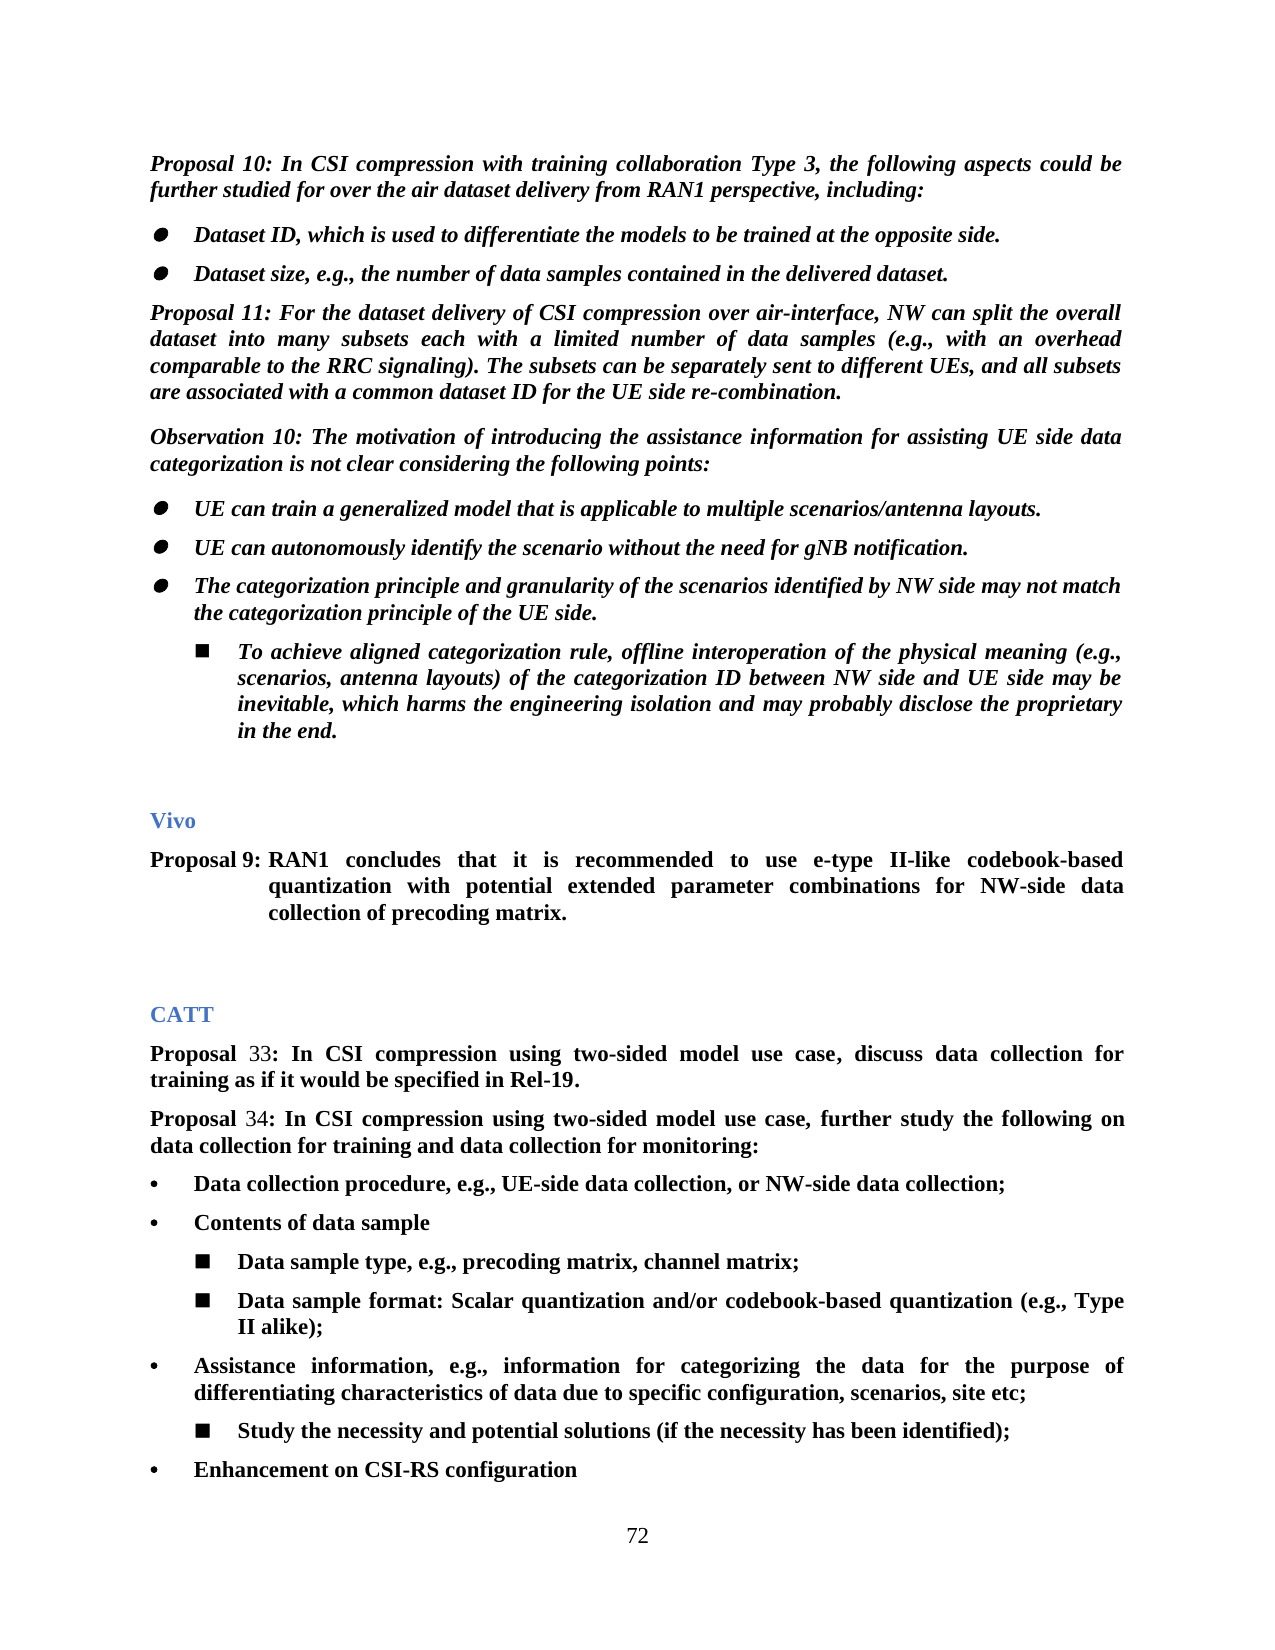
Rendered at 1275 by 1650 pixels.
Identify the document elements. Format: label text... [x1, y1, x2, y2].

text Vivo [150, 807, 1125, 833]
list UE can train a generalized model that is applicable to multiple scenarios/antenna layouts. [150, 495, 1125, 521]
list Contents of data sample [150, 1209, 1125, 1236]
list Dataset size, e.g., the number of data samples contained in the delivered dataset. [150, 260, 1125, 287]
text Observation 10: The motivation of introducing the assistance information for assisting UE side data categorization is not clear considering the following points: [150, 423, 1125, 476]
text Proposal 10: In CSI compression with training collaboration Type 3, the following aspects could be further studied for over the air dataset delivery from RAN1 perspective, including: [150, 150, 1125, 203]
list The categorization principle and granularity of the scenarios identified by NW side may not match the categorization principle of the UE side. [150, 572, 1125, 625]
list Enhancement on CSI-RS configuration [150, 1456, 1125, 1483]
list UE can autonomously identify the scenario without the need for gNB notification. [150, 534, 1125, 560]
text CATT [150, 1001, 1125, 1028]
list Study the necessity and potential solutions (if the necessity has been identified); [194, 1417, 1125, 1444]
list RAN1 concludes that it is recommended to use e-type II-like codebook-based quantization with potential extended parameter combinations for NW-side data collection of precoding matrix. [150, 846, 1125, 925]
list Assistance information, e.g., information for categorizing the data for the purpose of differentiating characteristics of data due to specific configuration, scenarios, site etc; [150, 1352, 1125, 1405]
list Dataset ID, which is used to differentiate the models to be trained at the opposite side. [150, 221, 1125, 248]
text Proposal 11: For the dataset delivery of CSI compression over air-interface, NW can split the overall dataset into many subsets each with a limited number of data samples (e.g., with an overhead comparable to the RRC signaling). The subsets can be separately sent to different UEs, and all subsets are associated with a common dataset ID for the UE side re-combination. [150, 299, 1125, 404]
list Data collection procedure, e.g., UE-side data collection, or NW-side data collection; [150, 1171, 1125, 1197]
list To achieve aligned categorization rule, offline interoperation of the physical meaning (e.g., scenarios, antenna layouts) of the categorization ID between NW side and UE side may be inevitable, which harms the engineering isolation and may probably disclose the proprietary in the end. [194, 638, 1125, 743]
list Data sample type, e.g., precoding matrix, channel matrix; [194, 1248, 1125, 1274]
list Data sample format: Scalar quantization and/or codebook-based quantization (e.g., Type II alike); [194, 1287, 1125, 1340]
